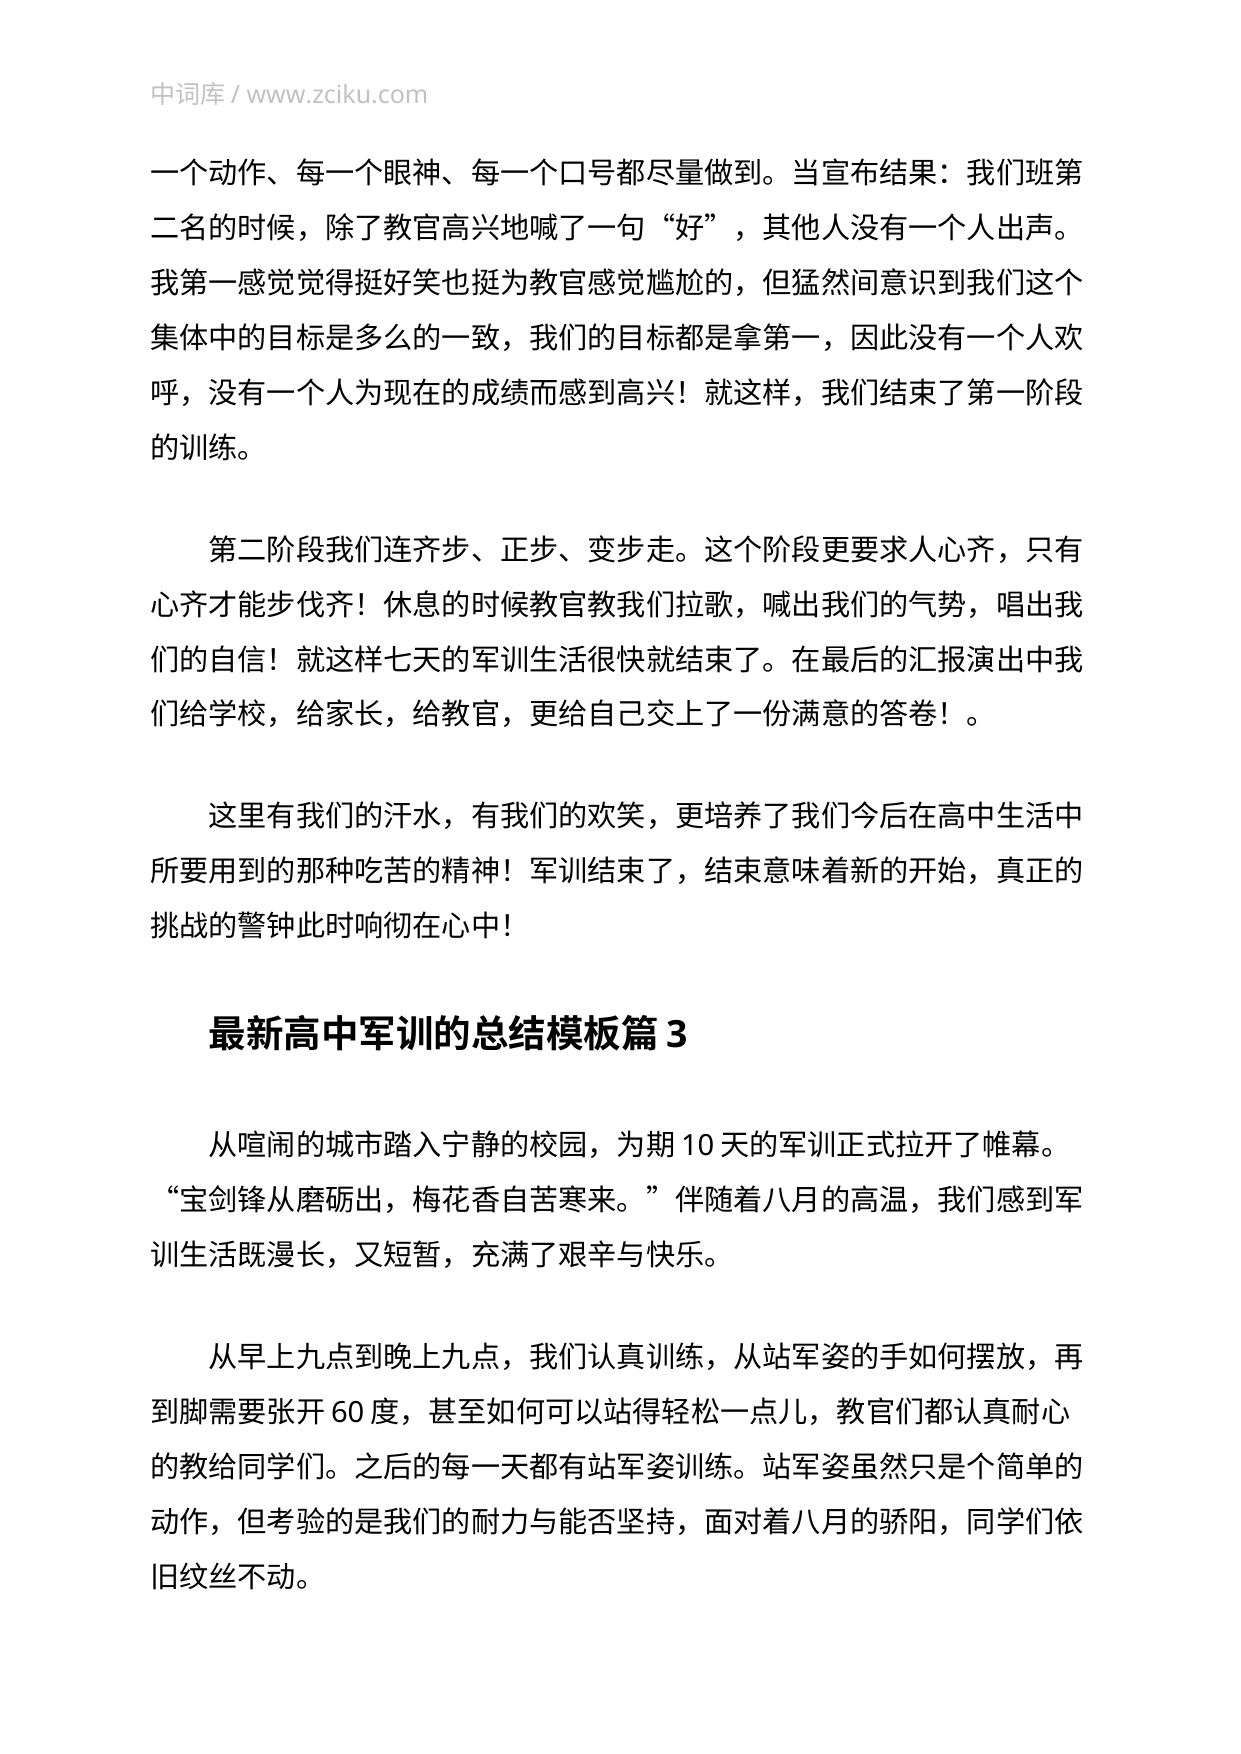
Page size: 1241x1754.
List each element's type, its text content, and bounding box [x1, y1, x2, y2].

text 第二阶段我们连齐步、正步、变步走。这个阶段更要求人心齐，只有心齐才能步伐齐！休息的时候教官教我们拉歌，喊出我们的气势，唱出我们的自信！就这样七天的军训生活很快就结束了。在最后的汇报演出中我们给学校，给家长，给教官，更给自己交上了一份满意的答卷！。 [150, 526, 1090, 733]
text 最新高中军训的总结模板篇3 [150, 1004, 1090, 1059]
text 从早上九点到晚上九点，我们认真训练，从站军姿的手如何摆放，再到脚需要张开60度，甚至如何可以站得轻松一点儿，教官们都认真耐心的教给同学们。之后的每一天都有站军姿训练。站军姿虽然只是个简单的动作，但考验的是我们的耐力与能否坚持，面对着八月的骄阳，同学们依旧纹丝不动。 [150, 1333, 1090, 1596]
text 这里有我们的汗水，有我们的欢笑，更培养了我们今后在高中生活中所要用到的那种吃苦的精神！军训结束了，结束意味着新的开始，真正的挑战的警钟此时响彻在心中！ [150, 793, 1090, 945]
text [150, 150, 1090, 467]
text 从喧闹的城市踏入宁静的校园，为期10天的军训正式拉开了帷幕。“宝剑锋从磨砺出，梅花香自苦寒来。”伴随着八月的高温，我们感到军训生活既漫长，又短暂，充满了艰辛与快乐。 [150, 1122, 1090, 1274]
